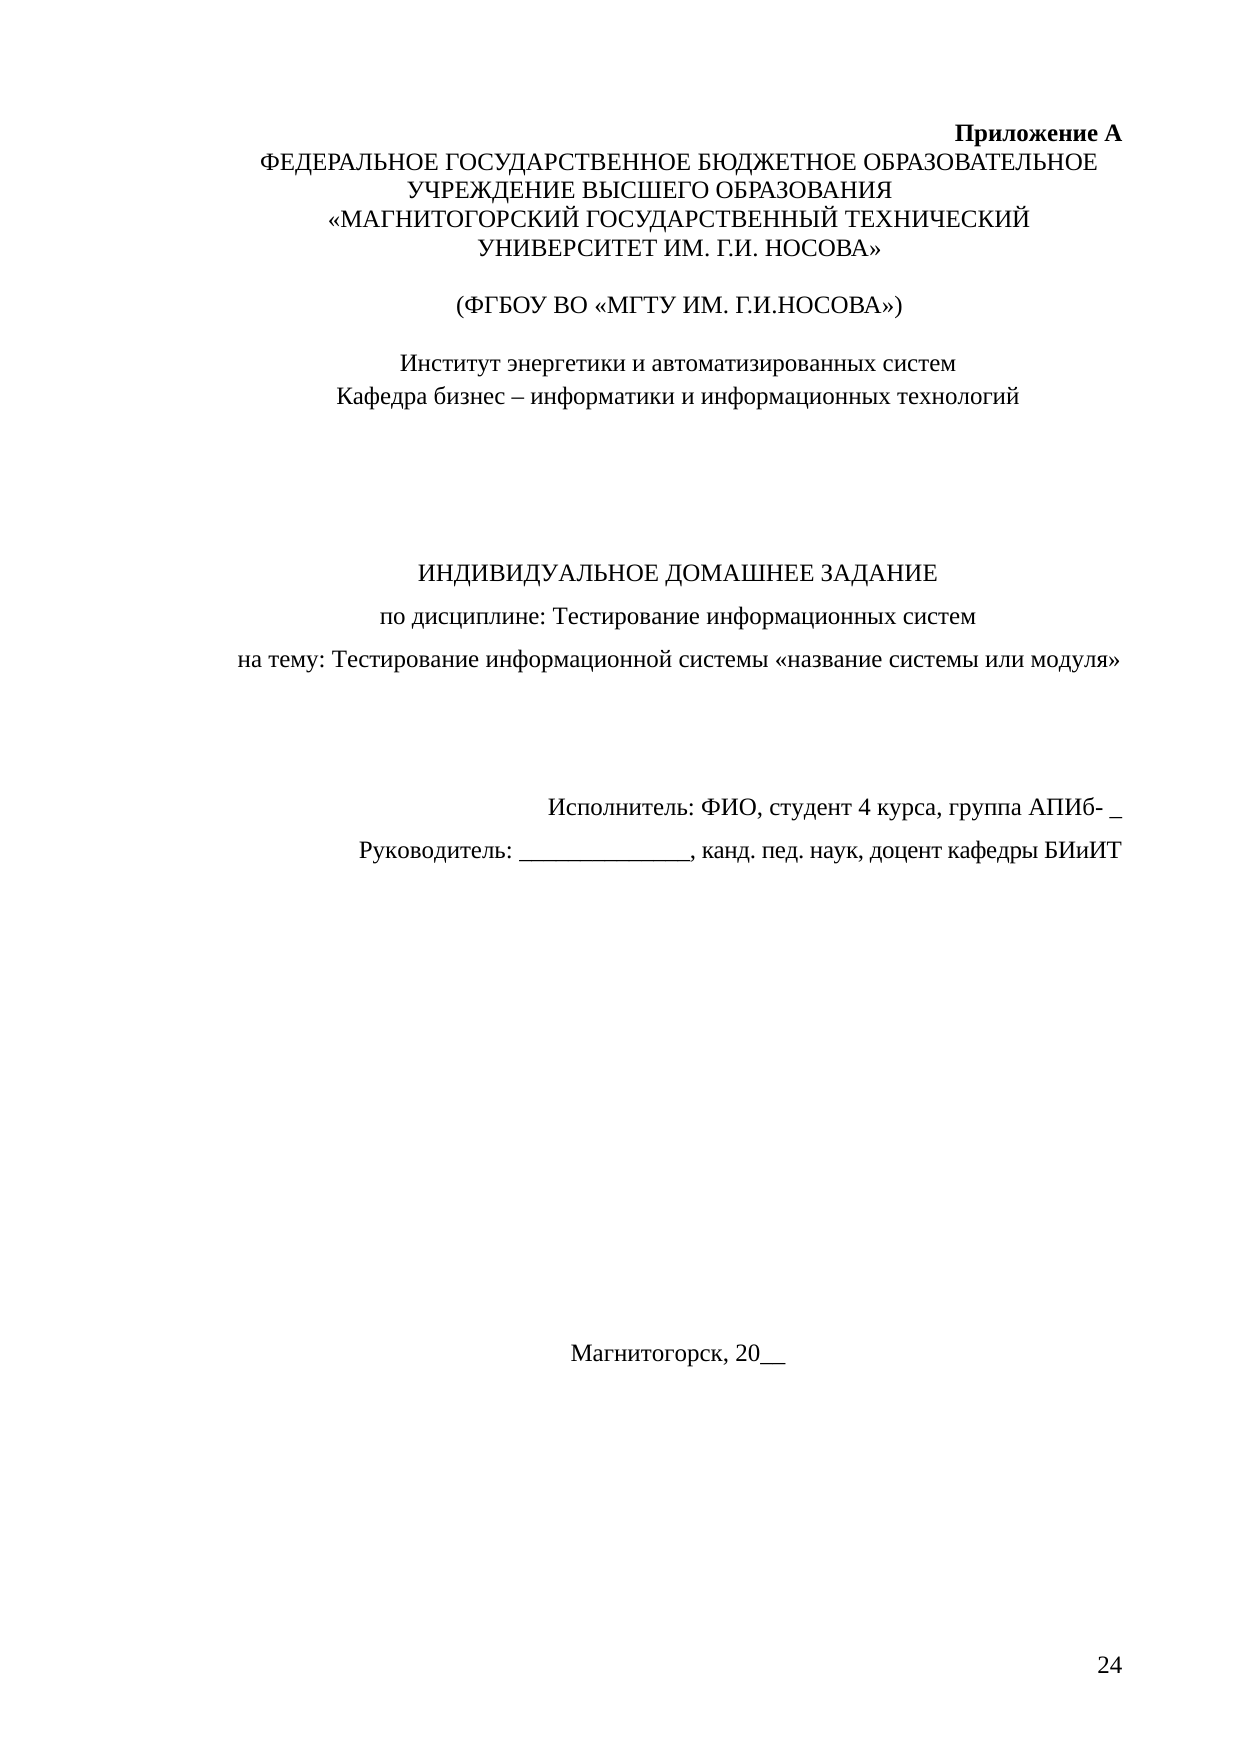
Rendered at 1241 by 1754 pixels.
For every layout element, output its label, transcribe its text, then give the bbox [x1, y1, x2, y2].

text «МАГНИТОГОРСКИЙ ГОСУДАРСТВЕННЫЙ ТЕХНИЧЕСКИЙ [177, 204, 1122, 233]
text Магнитогорск, 20__ [177, 1338, 1122, 1367]
text (ФГБОУ ВО «МГТУ ИМ. Г.И.НОСОВА») [177, 291, 1122, 319]
text Исполнитель: ФИО, студент 4 курса, группа АПИб- _ [177, 792, 1122, 821]
text ИНДИВИДУАЛЬНОЕ ДОМАШНЕЕ ЗАДАНИЕ [177, 558, 1122, 587]
text УНИВЕРСИТЕТ ИМ. Г.И. НОСОВА» [177, 233, 1122, 262]
text Приложение А [177, 118, 1122, 147]
text по дисциплине: Тестирование информационных систем [177, 601, 1122, 630]
text ФЕДЕРАЛЬНОЕ ГОСУДАРСТВЕННОЕ БЮДЖЕТНОЕ ОБРАЗОВАТЕЛЬНОЕ УЧРЕЖДЕНИЕ ВЫСШЕГО ОБРАЗОВАНИЯ [177, 147, 1122, 204]
text Кафедра бизнес – информатики и информационных технологий [177, 381, 1122, 410]
text Институт энергетики и автоматизированных систем [177, 348, 1122, 377]
text Руководитель: ______________, канд. пед. наук, доцент кафедры БИиИТ [177, 835, 1122, 864]
text на тему: Тестирование информационной системы «название системы или модуля» [177, 644, 1122, 673]
